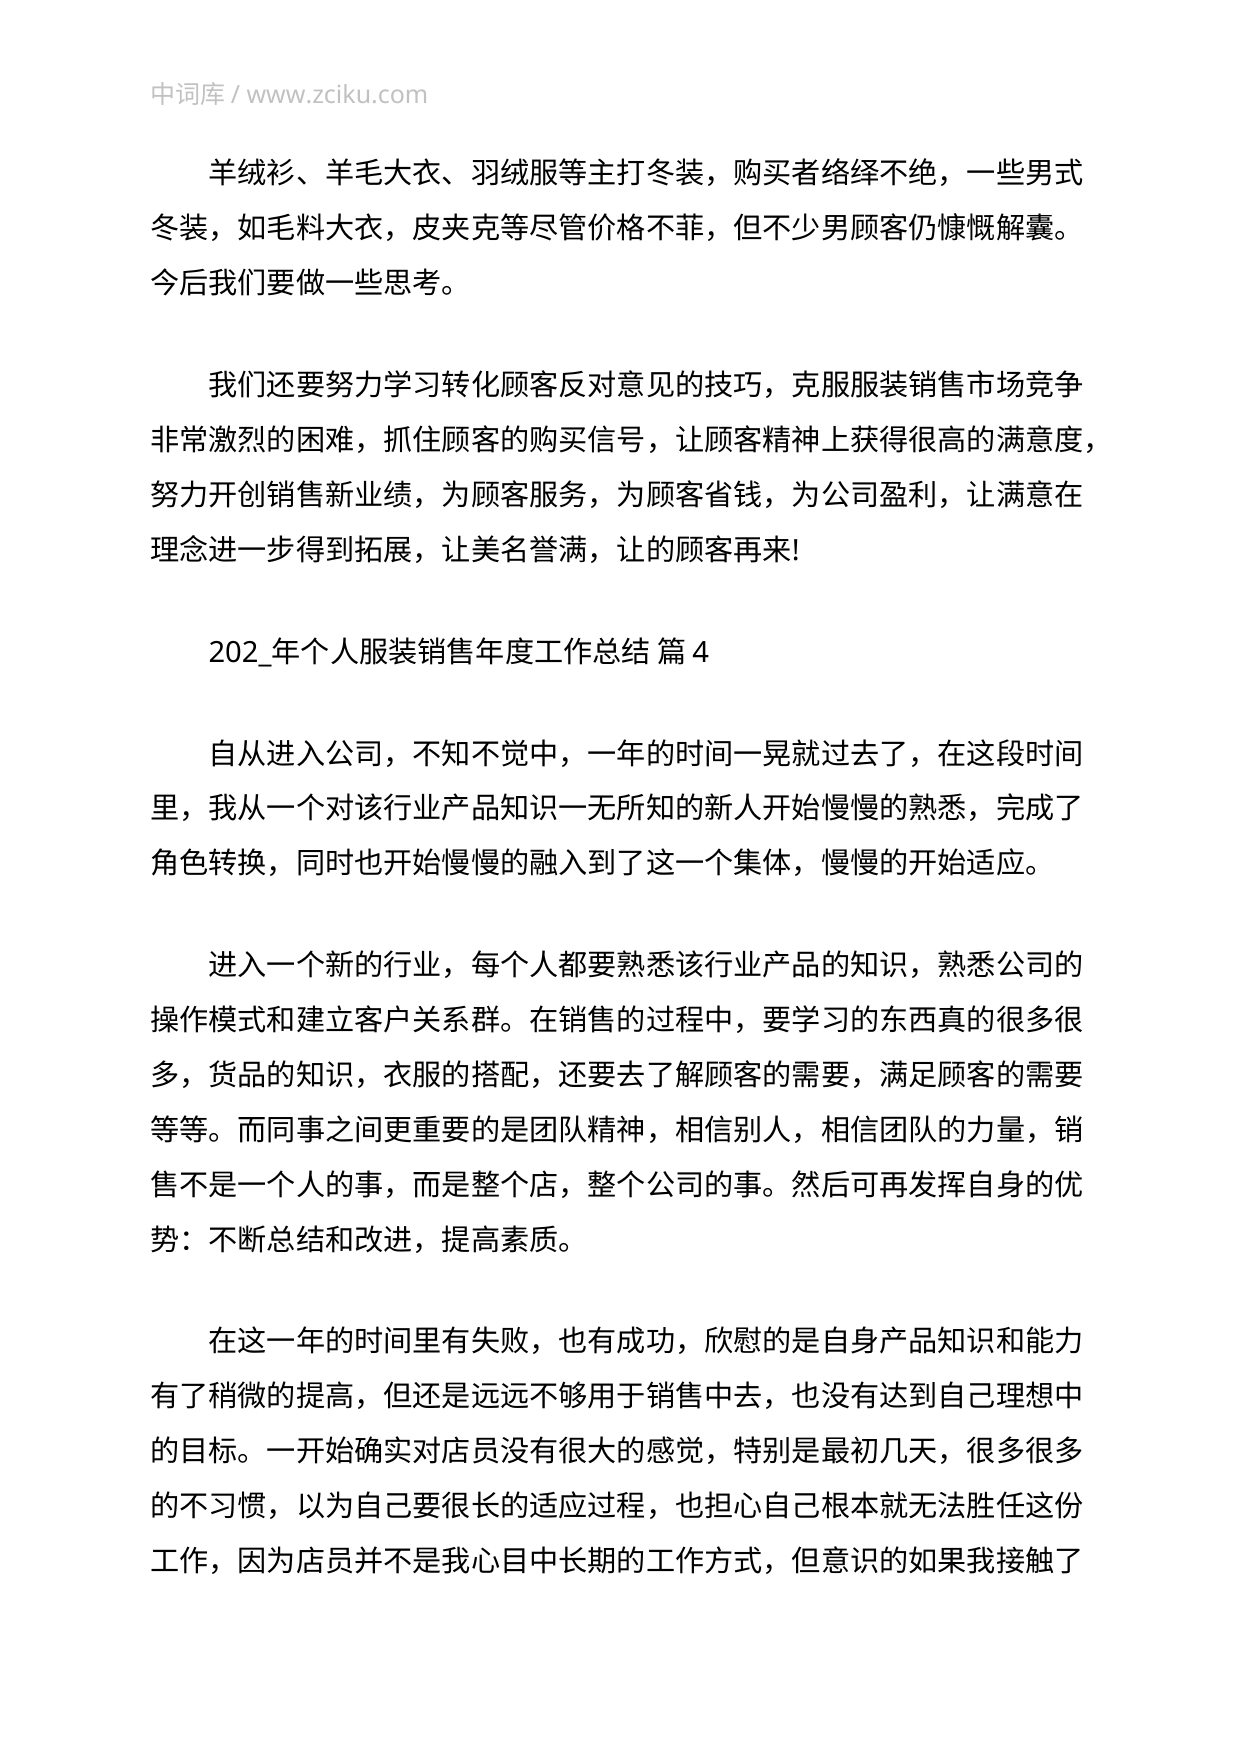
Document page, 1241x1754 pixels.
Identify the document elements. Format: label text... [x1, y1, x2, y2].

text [150, 1318, 1090, 1580]
text 202_年个人服装销售年度工作总结 篇4 [150, 628, 1090, 671]
text 羊绒衫、羊毛大衣、羽绒服等主打冬装，购买者络绎不绝，一些男式冬装，如毛料大衣，皮夹克等尽管价格不菲，但不少男顾客仍慷慨解囊。今后我们要做一些思考。 [150, 150, 1090, 302]
text 我们还要努力学习转化顾客反对意见的技巧，克服服装销售市场竞争非常激烈的困难，抓住顾客的购买信号，让顾客精神上获得很高的满意度，努力开创销售新业绩，为顾客服务，为顾客省钱，为公司盈利，让满意在理念进一步得到拓展，让美名誉满，让的顾客再来! [150, 362, 1090, 569]
text 自从进入公司，不知不觉中，一年的时间一晃就过去了，在这段时间里，我从一个对该行业产品知识一无所知的新人开始慢慢的熟悉，完成了角色转换，同时也开始慢慢的融入到了这一个集体，慢慢的开始适应。 [150, 730, 1090, 882]
text 进入一个新的行业，每个人都要熟悉该行业产品的知识，熟悉公司的操作模式和建立客户关系群。在销售的过程中，要学习的东西真的很多很多，货品的知识，衣服的搭配，还要去了解顾客的需要，满足顾客的需要等等。而同事之间更重要的是团队精神，相信别人，相信团队的力量，销售不是一个人的事，而是整个店，整个公司的事。然后可再发挥自身的优势：不断总结和改进，提高素质。 [150, 942, 1090, 1258]
